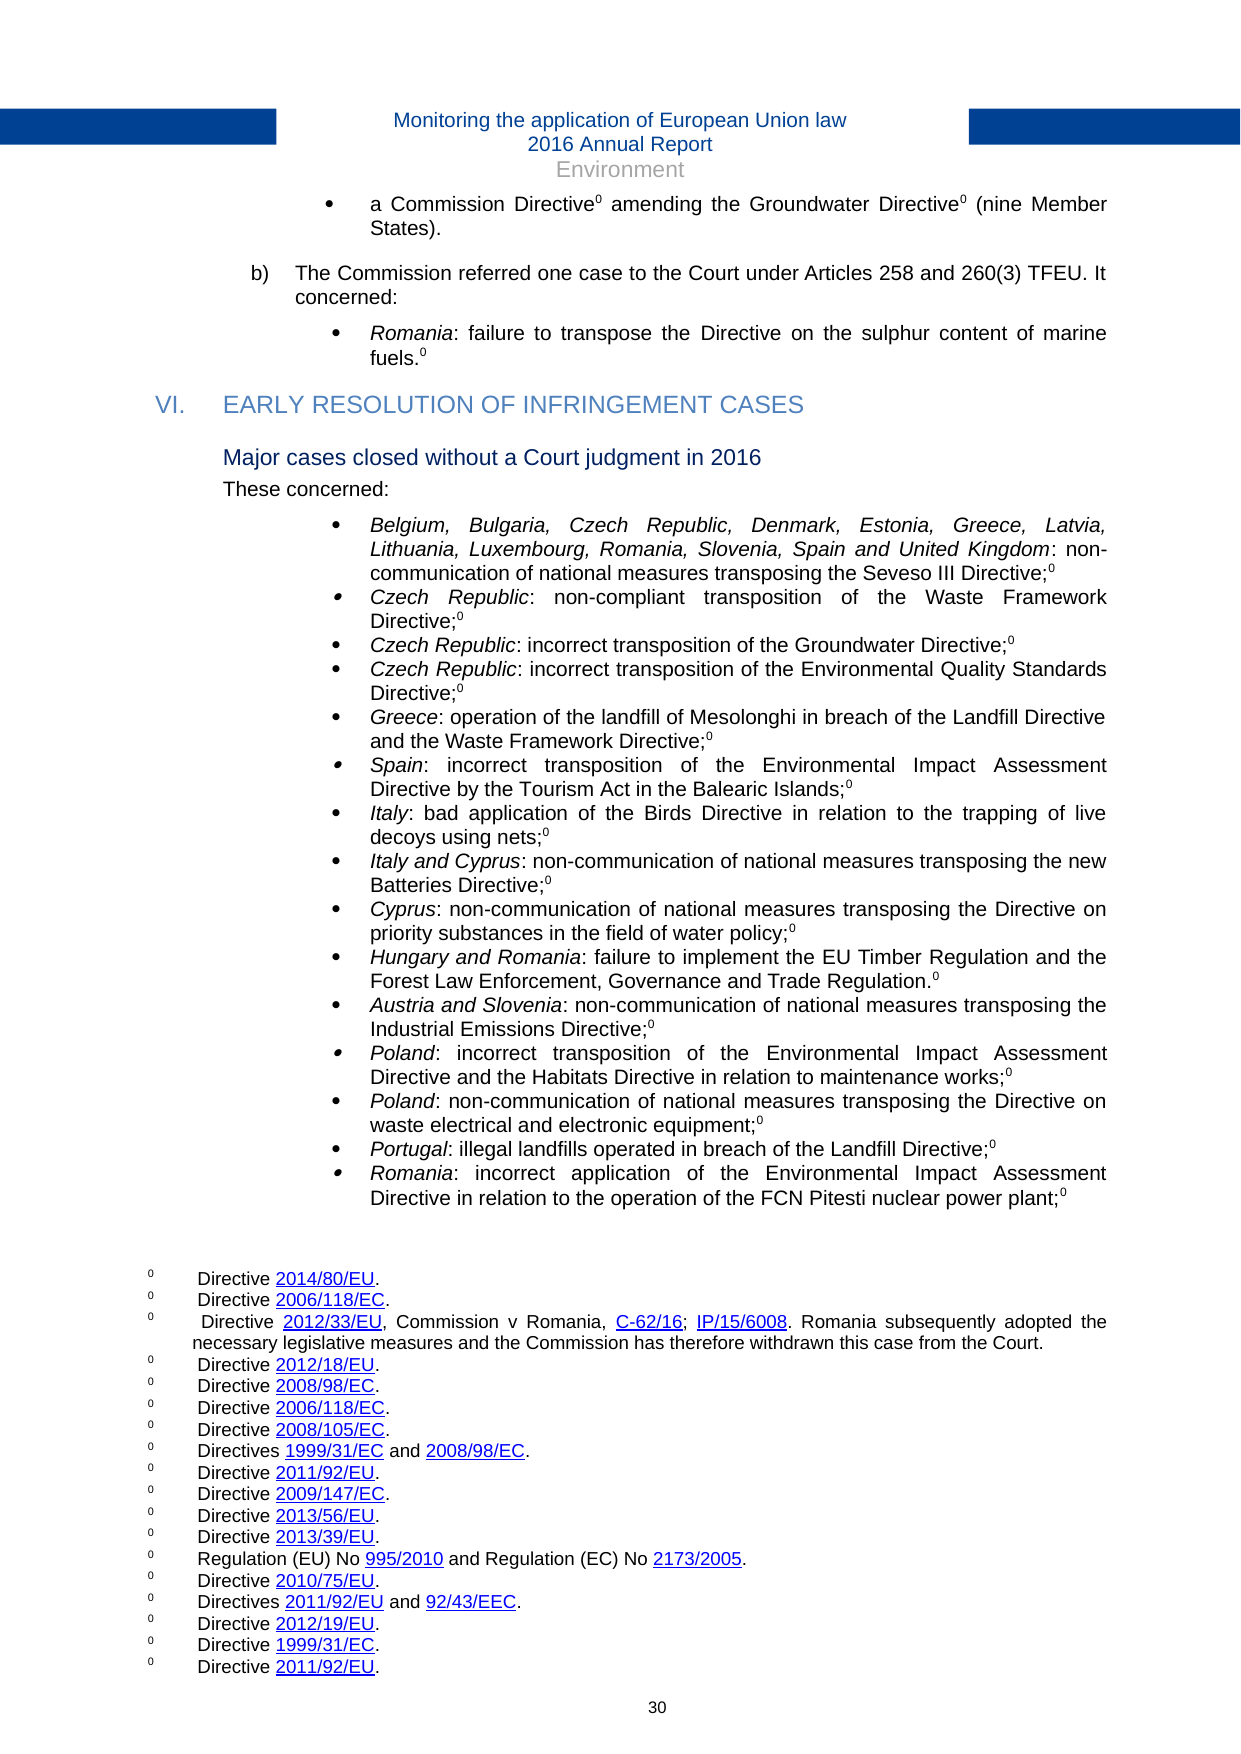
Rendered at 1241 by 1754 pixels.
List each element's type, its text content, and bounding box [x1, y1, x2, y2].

list Czech Republic: non-compliant transposition of the Waste Framework Directive; [332, 585, 1107, 633]
list Belgium, Bulgaria, Czech Republic, Denmark, Estonia, Greece, Latvia, Lithuania, Luxembourg, Romania, Slovenia, Spain and United Kingdom: non-communication of national measures transposing the Seveso III Directive; [332, 513, 1107, 585]
list Greece: operation of the landfill of Mesolonghi in breach of the Landfill Directive and the Waste Framework Directive; [332, 705, 1107, 753]
list Spain: incorrect transposition of the Environmental Impact Assessment Directive by the Tourism Act in the Balearic Islands; [332, 753, 1107, 801]
list Italy: bad application of the Birds Directive in relation to the trapping of live decoys using nets; [332, 801, 1107, 849]
list Romania: failure to transpose the Directive on the sulphur content of marine fuels. [332, 321, 1107, 369]
list a Commission Directive amending the Groundwater Directive (nine Member States). [326, 192, 1107, 240]
list The Commission referred one case to the Court under Articles 258 and 260(3) TFEU. It concerned: [251, 261, 1107, 309]
list Czech Republic: incorrect transposition of the Groundwater Directive; [332, 633, 1107, 657]
list Portugal: illegal landfills operated in breach of the Landfill Directive; [332, 1137, 1107, 1161]
list Italy and Cyprus: non-communication of national measures transposing the new Batteries Directive; [332, 849, 1107, 897]
list Poland: incorrect transposition of the Environmental Impact Assessment Directive and the Habitats Directive in relation to maintenance works; [332, 1041, 1107, 1089]
list Hungary and Romania: failure to implement the EU Timber Regulation and the Forest Law Enforcement, Governance and Trade Regulation. [332, 945, 1107, 993]
list Cyprus: non-communication of national measures transposing the Directive on priority substances in the field of water policy; [332, 897, 1107, 945]
list Czech Republic: incorrect transposition of the Environmental Quality Standards Directive; [332, 657, 1107, 705]
list Austria and Slovenia: non-communication of national measures transposing the Industrial Emissions Directive; [332, 993, 1107, 1041]
text These concerned: [223, 476, 1107, 500]
title EARLY RESOLUTION OF INFRINGEMENT CASES [185, 390, 1107, 419]
list Romania: incorrect application of the Environmental Impact Assessment Directive in relation to the operation of the FCN Pitesti nuclear power plant; [332, 1161, 1107, 1209]
subtitle Major cases closed without a Court judgment in 2016 [223, 444, 1107, 470]
list Poland: non-communication of national measures transposing the Directive on waste electrical and electronic equipment; [332, 1089, 1107, 1137]
